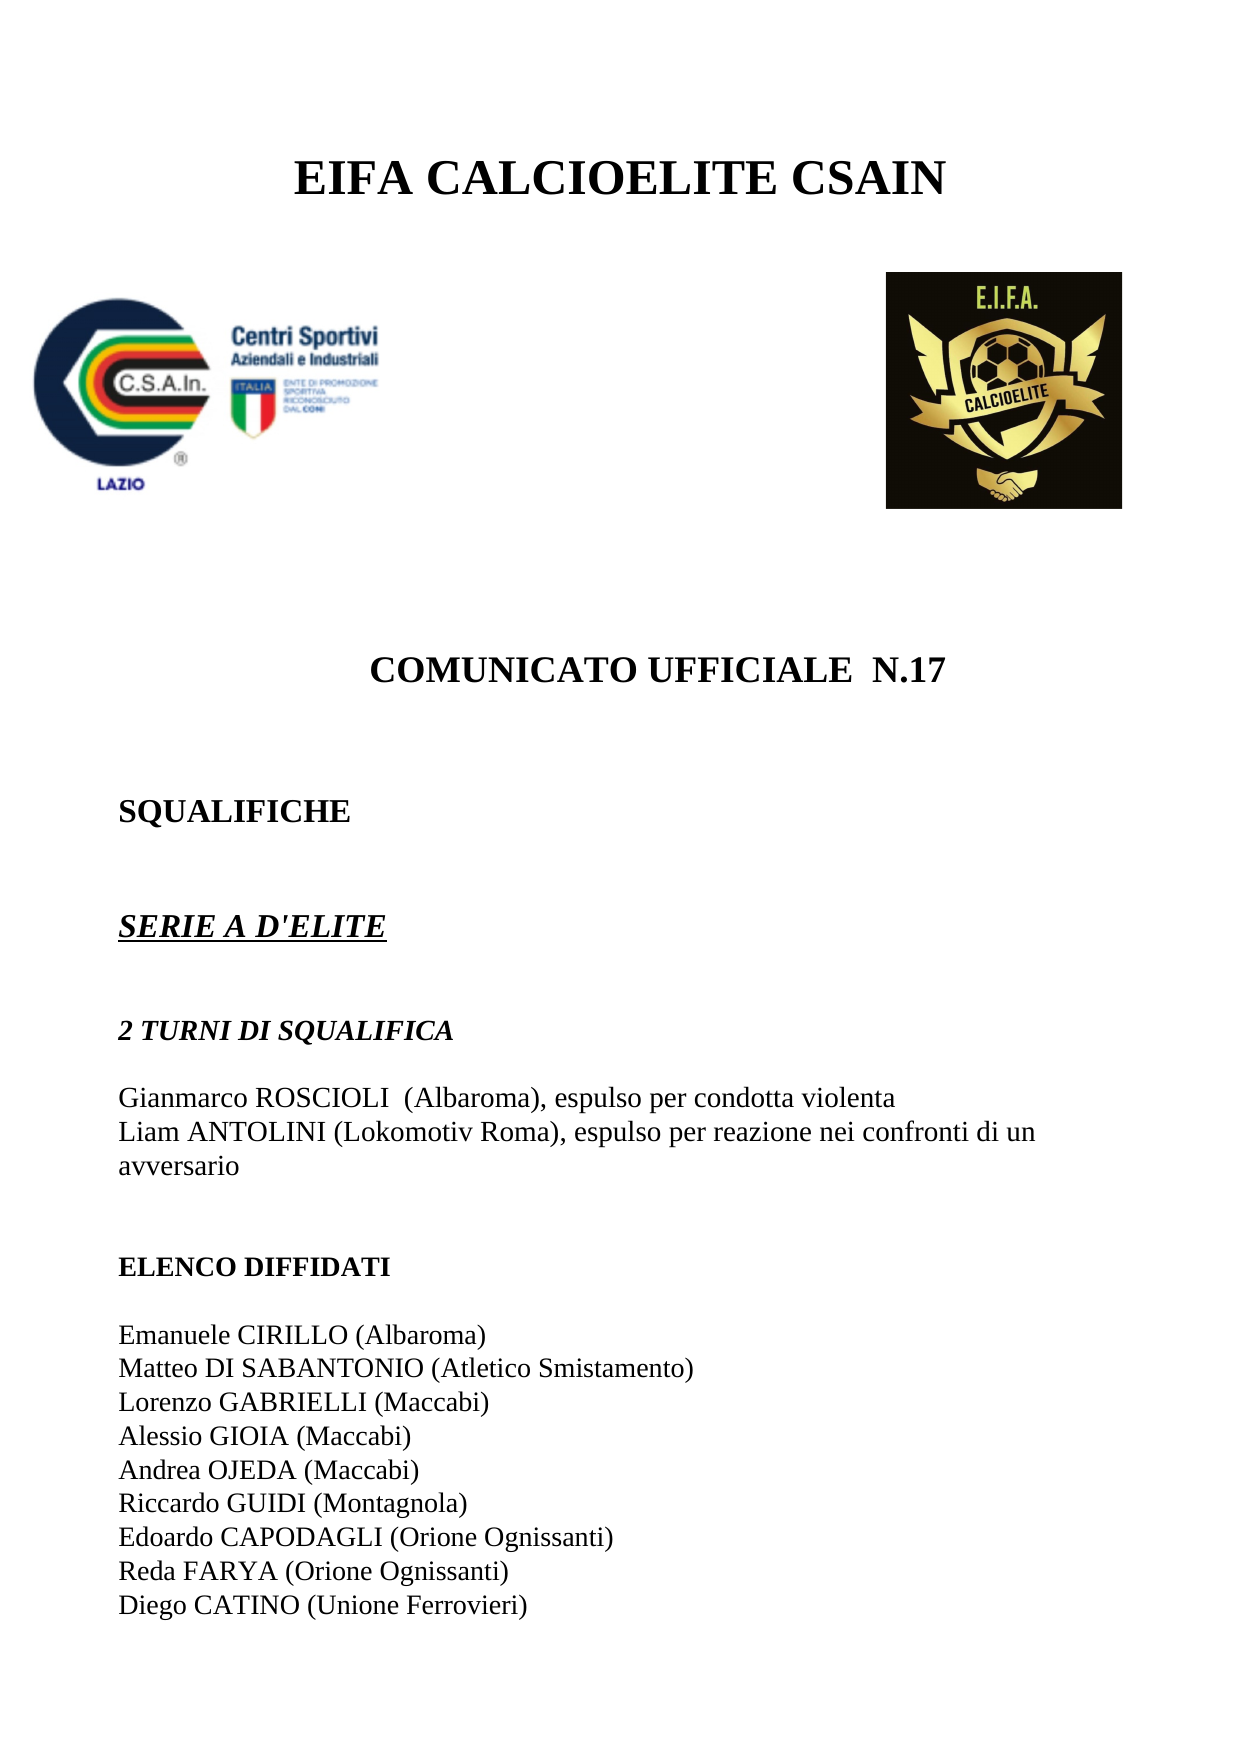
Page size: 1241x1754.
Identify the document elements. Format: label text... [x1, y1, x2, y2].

text Diego CATINO (Unione Ferrovieri) [118, 1586, 1122, 1620]
text Riccardo GUIDI (Montagnola) [118, 1485, 1122, 1519]
picture [885, 272, 1123, 509]
text Matteo DI SABANTONIO (Atletico Smistamento) [118, 1350, 1122, 1384]
text Reda FARYA (Orione Ognissanti) [118, 1553, 1122, 1586]
text ELENCO DIFFIDATI [118, 1249, 1122, 1283]
text Gianmarco ROSCIOLI (Albaroma), espulso per condotta violenta [118, 1080, 1122, 1114]
text COMUNICATO UFFICIALE N.17 [118, 647, 1122, 691]
text Edoardo CAPODAGLI (Orione Ognissanti) [118, 1519, 1122, 1553]
text Liam ANTOLINI (Lokomotiv Roma), espulso per reazione nei confronti di un avversario [118, 1114, 1122, 1181]
text Alessio GIOIA (Maccabi) [118, 1418, 1122, 1451]
text SERIE A D'ELITE [118, 907, 1122, 945]
text Emanuele CIRILLO (Albaroma) [118, 1316, 1122, 1350]
text Lorenzo GABRIELLI (Maccabi) [118, 1384, 1122, 1418]
text EIFA CALCIOELITE CSAIN [118, 148, 1122, 205]
text 2 TURNI DI SQUALIFICA [118, 1013, 1122, 1046]
text Andrea OJEDA (Maccabi) [118, 1451, 1122, 1485]
text SQUALIFICHE [118, 792, 1122, 830]
